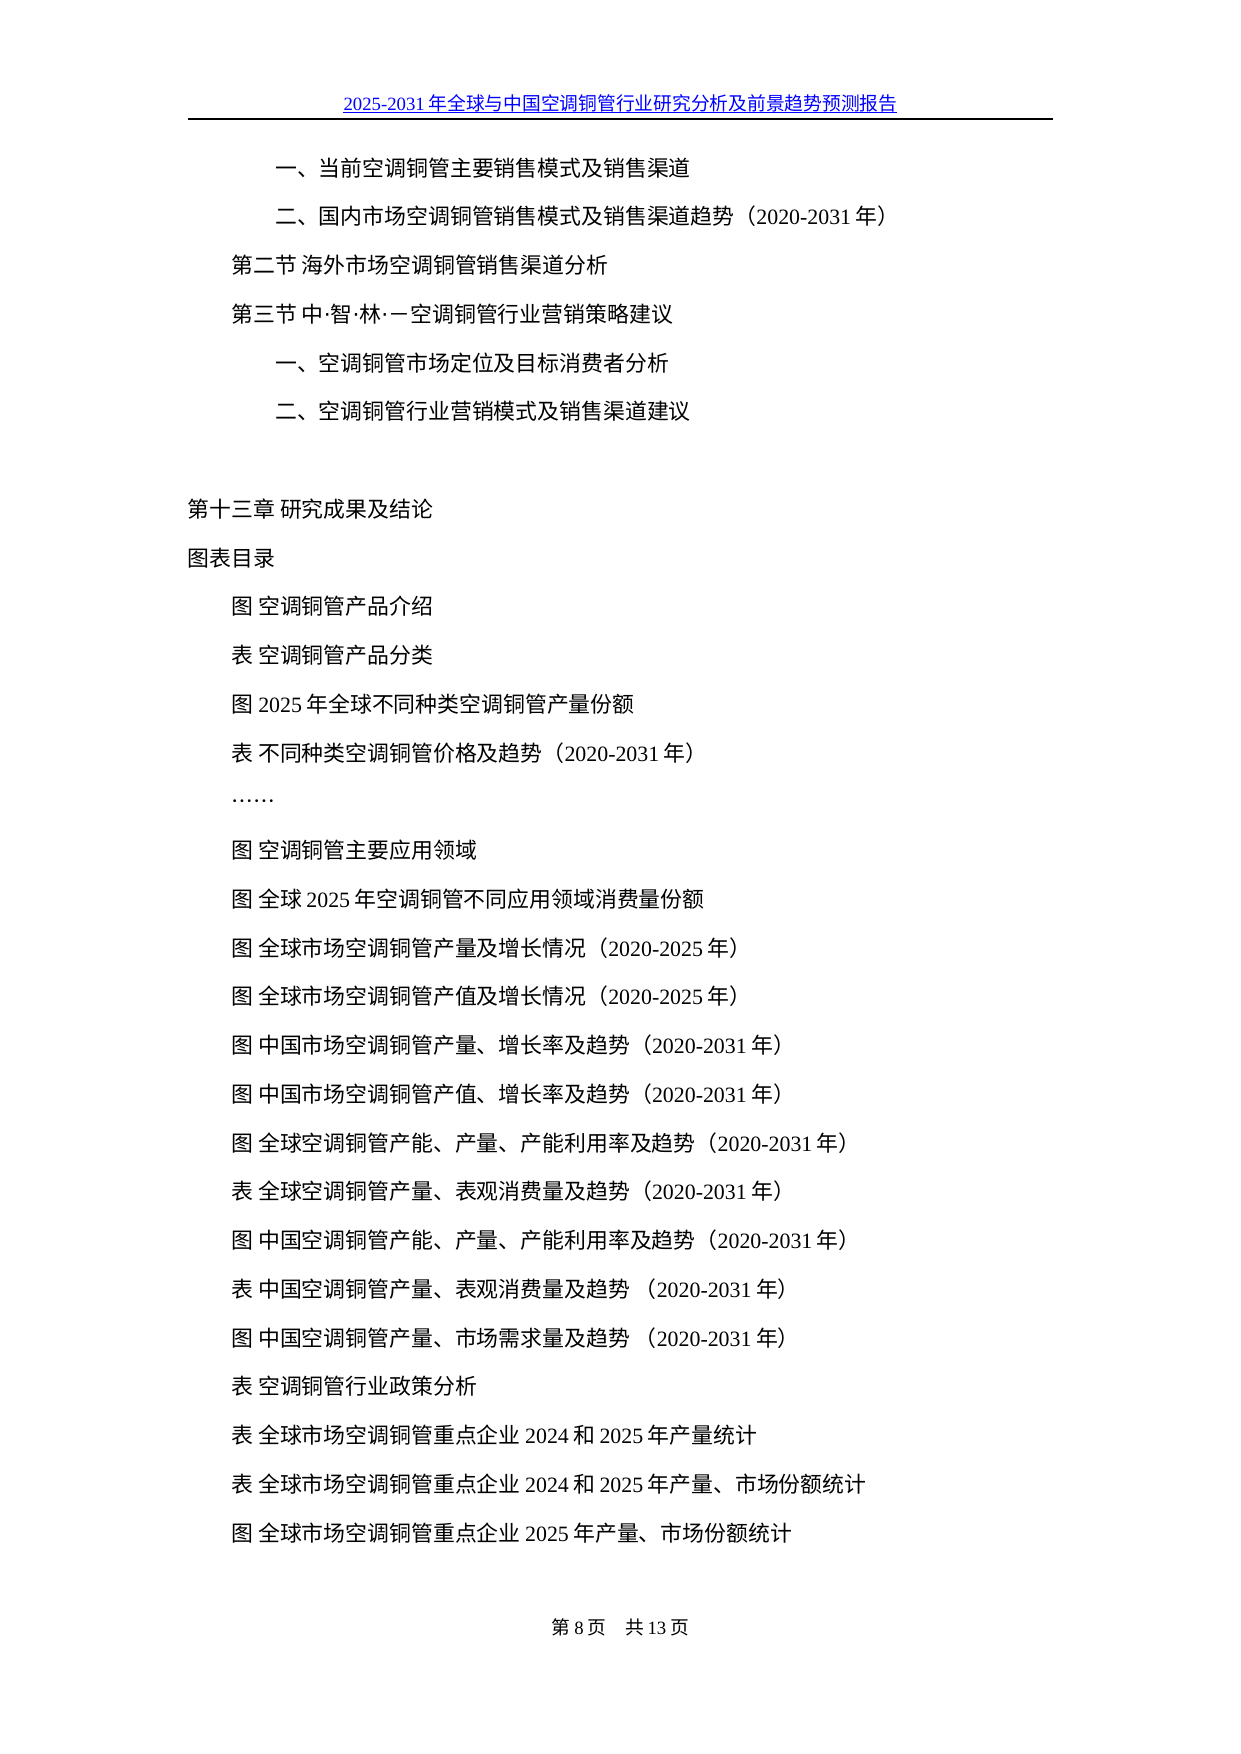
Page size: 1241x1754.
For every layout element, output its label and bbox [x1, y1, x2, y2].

text [187, 150, 1053, 1548]
